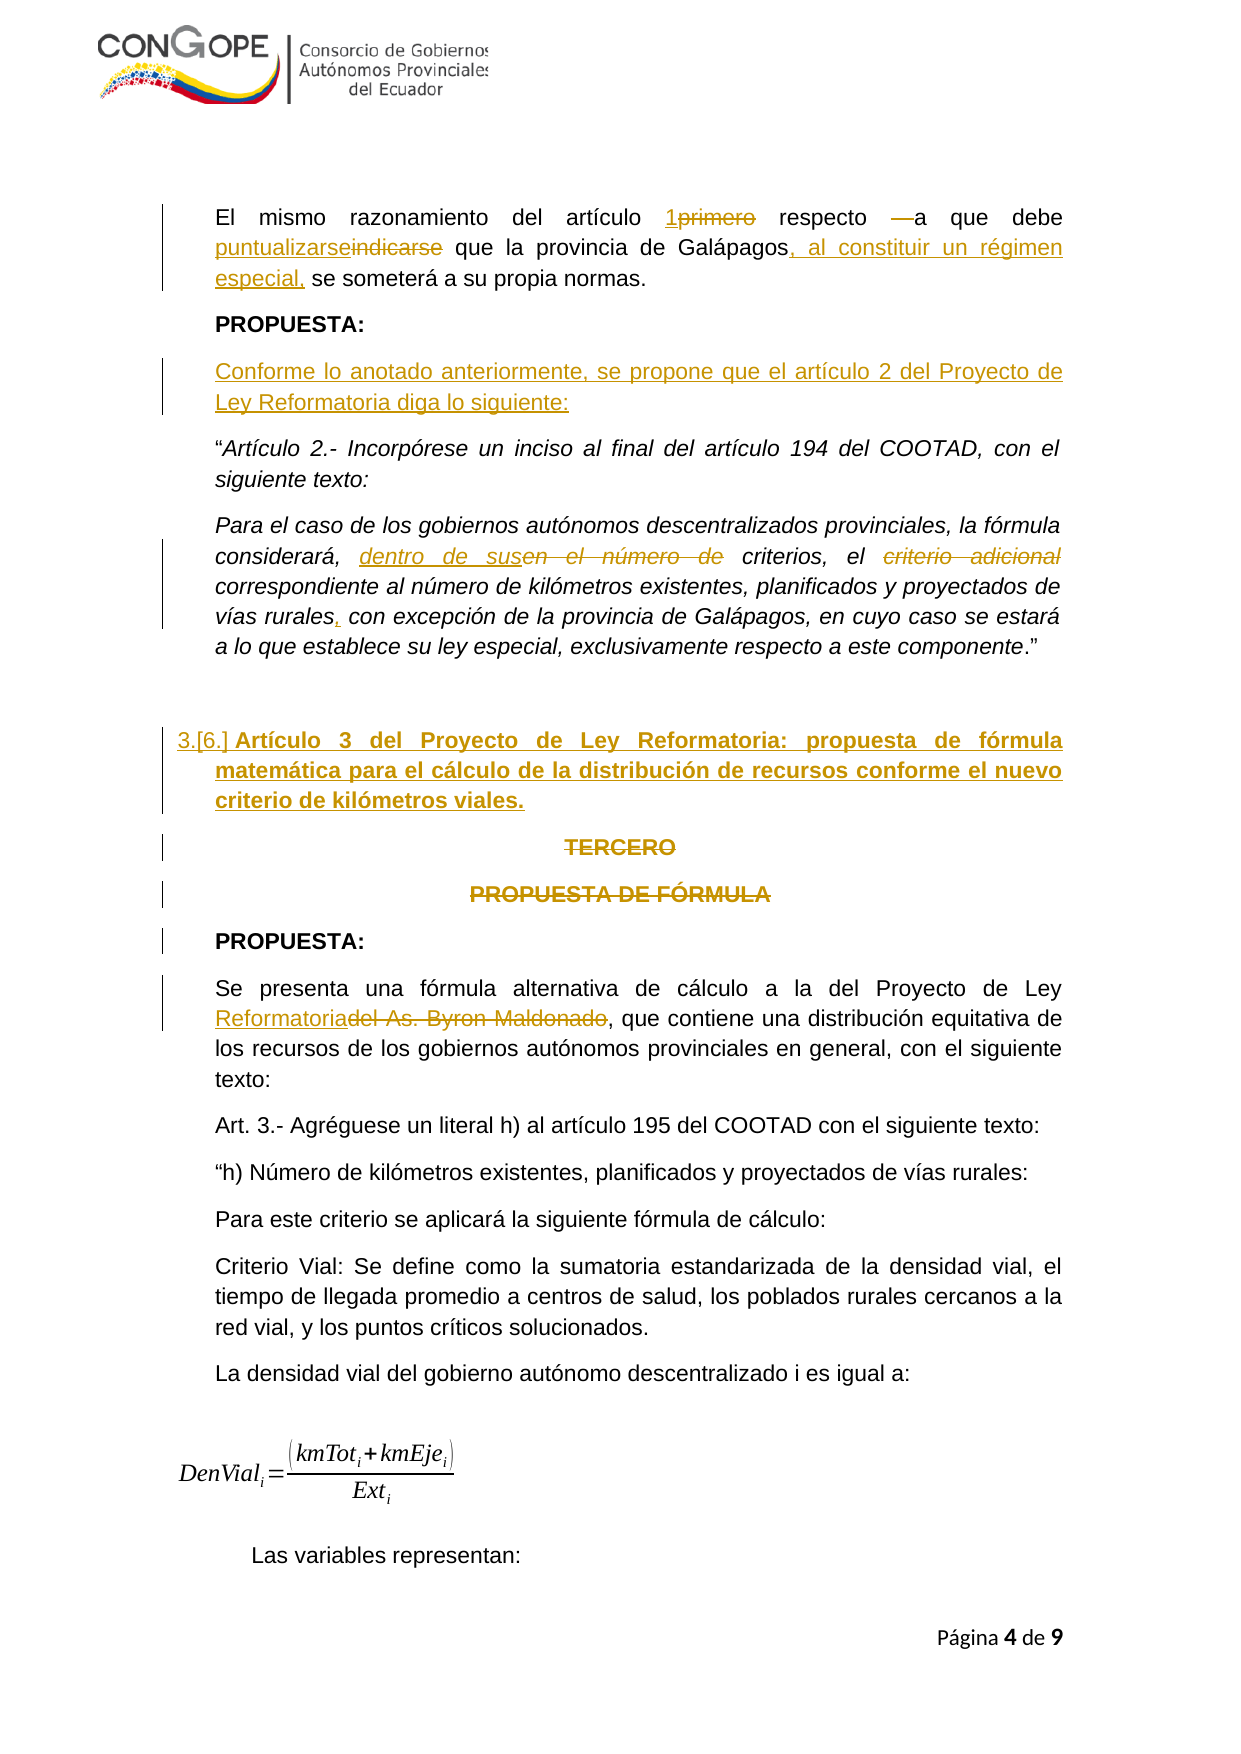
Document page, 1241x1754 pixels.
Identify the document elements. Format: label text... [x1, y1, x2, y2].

text “Artículo 2.- Incorpórese un inciso al final del artículo 194 del COOTAD, con el siguiente texto: [215, 435, 1063, 492]
text Criterio Vial: Se define como la sumatoria estandarizada de la densidad vial, el tiempo de llegada promedio a centros de salud, los poblados rurales cercanos a la red vial, y los puntos críticos solucionados. [215, 1253, 1063, 1340]
text Para este criterio se aplicará la siguiente fórmula de cálculo: [215, 1206, 1063, 1232]
text Se presenta una fórmula alternativa de cálculo a la del Proyecto de Ley , que contiene una distribución equitativa de los recursos de los gobiernos autónomos provinciales en general, con el siguiente texto: [215, 975, 1063, 1092]
text Art. 3.- Agréguese un literal h) al artículo 195 del COOTAD con el siguiente texto: [215, 1112, 1063, 1139]
picture [97, 25, 488, 103]
text PROPUESTA: [215, 928, 1063, 954]
text “h) Número de kilómetros existentes, planificados y proyectados de vías rurales: [215, 1159, 1063, 1186]
text La densidad vial del gobierno autónomo descentralizado i es igual a: [215, 1360, 1063, 1387]
text Las variables representan: [177, 1542, 1063, 1568]
text Para el caso de los gobiernos autónomos descentralizados provinciales, la fórmula considerará, criterios, el correspondiente al número de kilómetros existentes, planificados y proyectados de vías rurales con excepción de la provincia de Galápagos, en cuyo caso se estará a lo que establece su ley especial, exclusivamente respecto a este componente.” [215, 512, 1063, 659]
text PROPUESTA: [215, 311, 1063, 338]
text El mismo razonamiento del artículo respecto a que debe que la provincia de Galápagos se someterá a su propia normas. [215, 204, 1063, 291]
